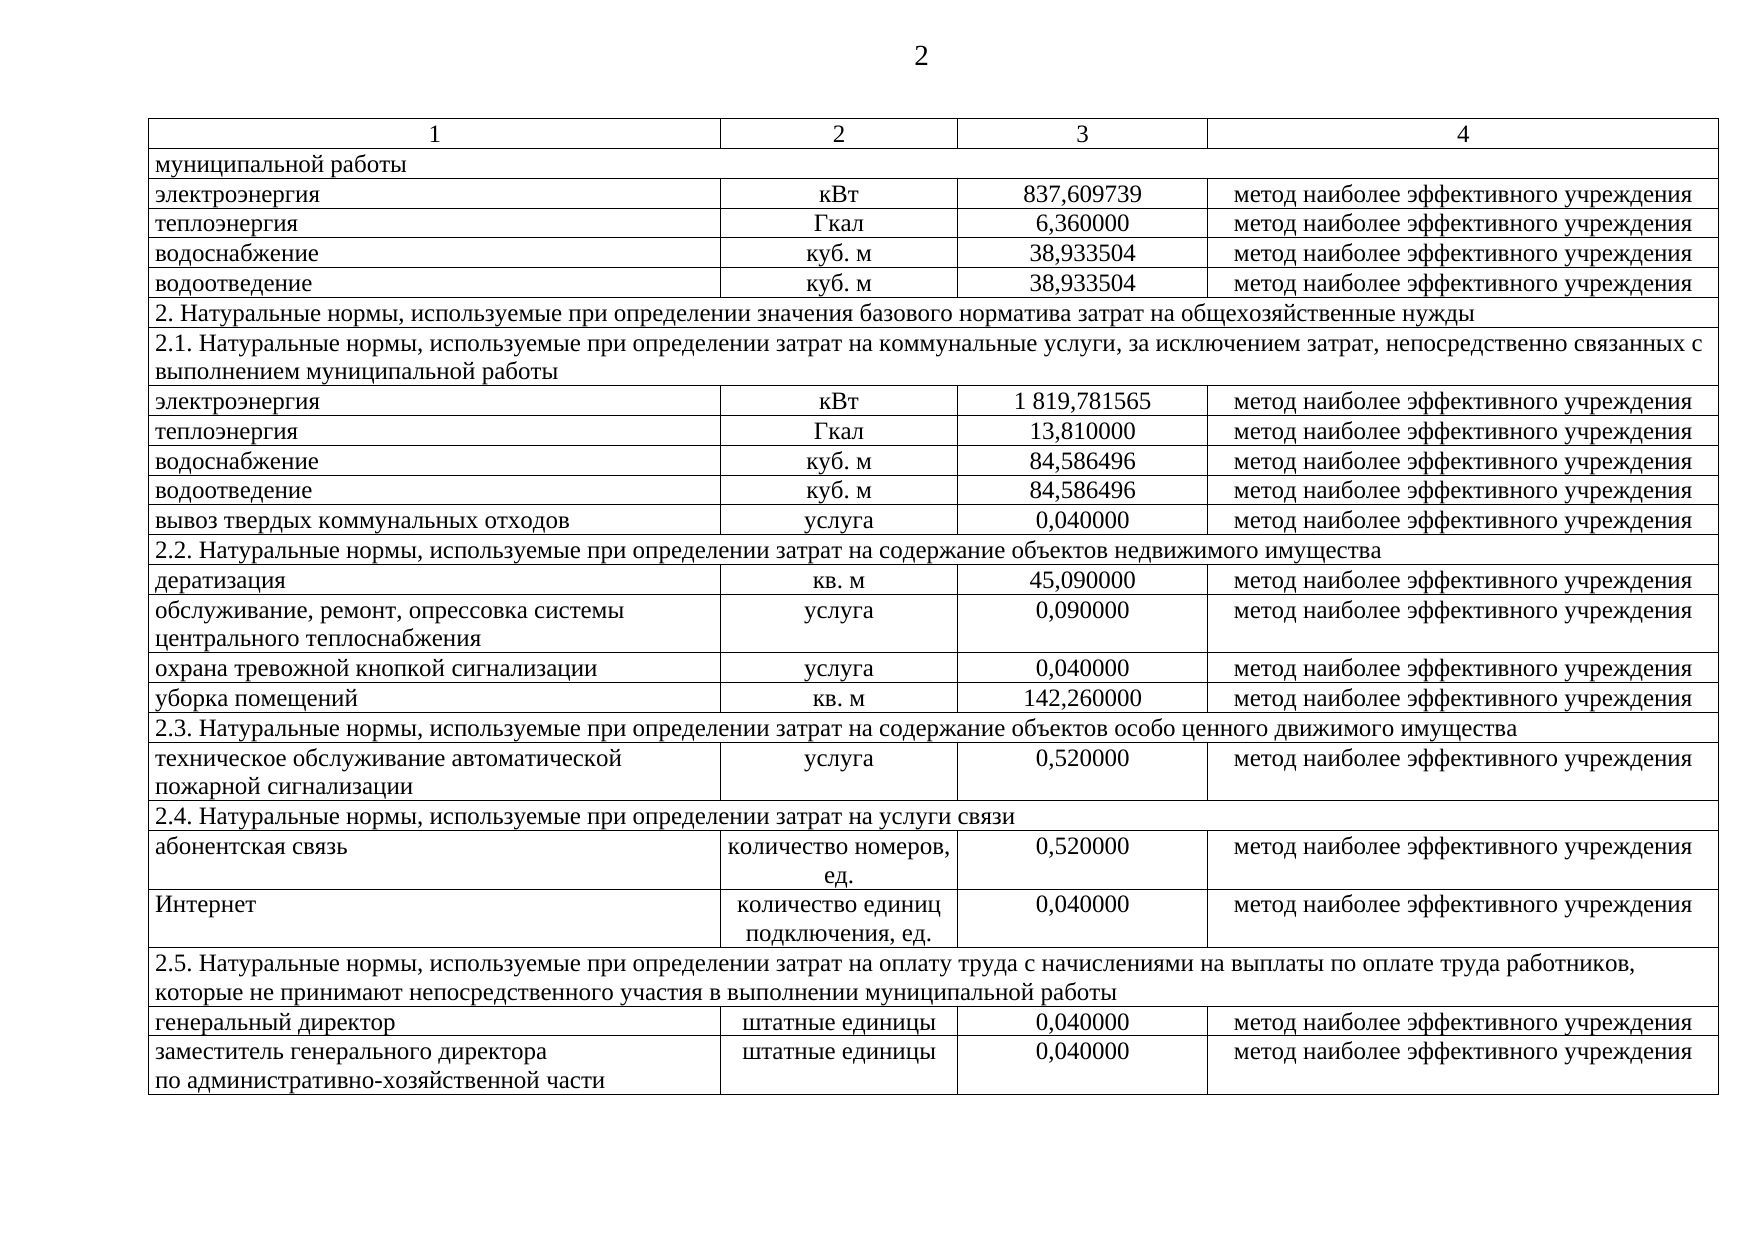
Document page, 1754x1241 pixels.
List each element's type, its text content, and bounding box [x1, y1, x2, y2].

table_cell 6,360000 [958, 209, 1207, 237]
table_cell 13,810000 [958, 416, 1207, 445]
table_cell дератизация [149, 565, 720, 594]
table_cell 0,090000 [958, 595, 1207, 652]
table_cell услуга [721, 743, 957, 800]
table_cell 45,090000 [958, 565, 1207, 594]
table_cell 2.3. Натуральные нормы, используемые при определении затрат на содержание объектов особо ценного движимого имущества [149, 713, 1718, 742]
table_cell куб. м [721, 476, 957, 504]
table_cell электроэнергия [149, 386, 720, 415]
table_cell метод наиболее эффективного учреждения [1208, 565, 1718, 594]
table_cell 84,586496 [958, 446, 1207, 474]
table_cell кВт [721, 386, 957, 415]
table_cell 0,040000 [958, 505, 1207, 534]
table_cell 84,586496 [958, 476, 1207, 504]
table_cell услуга [721, 505, 957, 534]
table_cell уборка помещений [149, 683, 720, 712]
table_cell абонентская связь [149, 831, 720, 888]
table_cell метод наиболее эффективного учреждения [1208, 268, 1718, 297]
table_cell метод наиболее эффективного учреждения [1208, 386, 1718, 415]
table_cell метод наиболее эффективного учреждения [1208, 505, 1718, 534]
table_cell метод наиболее эффективного учреждения [1208, 179, 1718, 207]
table_cell метод наиболее эффективного учреждения [1208, 209, 1718, 237]
table_cell 2.4. Натуральные нормы, используемые при определении затрат на услуги связи [149, 801, 1718, 830]
table_cell Гкал [721, 416, 957, 445]
table_header 3 [958, 119, 1207, 148]
table_cell 0,040000 [958, 1007, 1207, 1035]
table_cell услуга [721, 653, 957, 682]
table_cell водоснабжение [149, 446, 720, 474]
table_cell теплоэнергия [149, 209, 720, 237]
table_cell 0,520000 [958, 743, 1207, 800]
table_cell вывоз твердых коммунальных отходов [149, 505, 720, 534]
table_cell метод наиболее эффективного учреждения [1208, 238, 1718, 267]
table_cell метод наиболее эффективного учреждения [1208, 446, 1718, 474]
table_cell куб. м [721, 238, 957, 267]
table_cell обслуживание, ремонт, опрессовка системы центрального теплоснабжения [149, 595, 720, 652]
table_cell 2. Натуральные нормы, используемые при определении значения базового норматива затрат на общехозяйственные нужды [149, 298, 1718, 327]
table_cell 2.2. Натуральные нормы, используемые при определении затрат на содержание объектов недвижимого имущества [149, 535, 1718, 564]
table_cell 142,260000 [958, 683, 1207, 712]
table_cell метод наиболее эффективного учреждения [1208, 595, 1718, 652]
table_cell 38,933504 [958, 268, 1207, 297]
table_cell количество единиц подключения, ед. [721, 890, 957, 947]
table_cell кв. м [721, 565, 957, 594]
table_cell Интернет [149, 890, 720, 947]
table_cell метод наиболее эффективного учреждения [1208, 653, 1718, 682]
table_cell 0,040000 [958, 890, 1207, 947]
table_cell 1 819,781565 [958, 386, 1207, 415]
table_cell теплоэнергия [149, 416, 720, 445]
table_cell метод наиболее эффективного учреждения [1208, 831, 1718, 888]
table_cell 38,933504 [958, 238, 1207, 267]
table_cell 0,040000 [958, 653, 1207, 682]
table_cell метод наиболее эффективного учреждения [1208, 1007, 1718, 1035]
table_cell штатные единицы [721, 1007, 957, 1035]
table_cell кв. м [721, 683, 957, 712]
table_cell метод наиболее эффективного учреждения [1208, 890, 1718, 947]
table_cell водоотведение [149, 268, 720, 297]
table_header 4 [1208, 119, 1718, 148]
table_cell услуга [721, 595, 957, 652]
table_cell 2.1. Натуральные нормы, используемые при определении затрат на коммунальные услуги, за исключением затрат, непосредственно связанных с выполнением муниципальной работы [149, 328, 1718, 385]
table_cell электроэнергия [149, 179, 720, 207]
table_cell куб. м [721, 446, 957, 474]
table_cell куб. м [721, 268, 957, 297]
table_cell охрана тревожной кнопкой сигнализации [149, 653, 720, 682]
table_header 1 [149, 119, 720, 148]
table_header 2 [721, 119, 957, 148]
table_cell 2.5. Натуральные нормы, используемые при определении затрат на оплату труда с начислениями на выплаты по оплате труда работников, которые не принимают непосредственного участия в выполнении муниципальной работы [149, 948, 1718, 1006]
table_cell метод наиболее эффективного учреждения [1208, 416, 1718, 445]
table_cell Гкал [721, 209, 957, 237]
table_cell техническое обслуживание автоматической пожарной сигнализации [149, 743, 720, 800]
table_cell метод наиболее эффективного учреждения [1208, 1036, 1718, 1094]
table_cell штатные единицы [721, 1036, 957, 1094]
table_cell водоотведение [149, 476, 720, 504]
table_cell 0,520000 [958, 831, 1207, 888]
table_cell метод наиболее эффективного учреждения [1208, 743, 1718, 800]
table_cell генеральный директор [149, 1007, 720, 1035]
table_cell кВт [721, 179, 957, 207]
table_cell метод наиболее эффективного учреждения [1208, 683, 1718, 712]
table_cell 837,609739 [958, 179, 1207, 207]
table_cell метод наиболее эффективного учреждения [1208, 476, 1718, 504]
table_cell количество номеров, ед. [721, 831, 957, 888]
table_cell заместитель генерального директора по административно-хозяйственной части [149, 1036, 720, 1094]
table_cell 0,040000 [958, 1036, 1207, 1094]
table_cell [149, 149, 1718, 178]
table_cell водоснабжение [149, 238, 720, 267]
